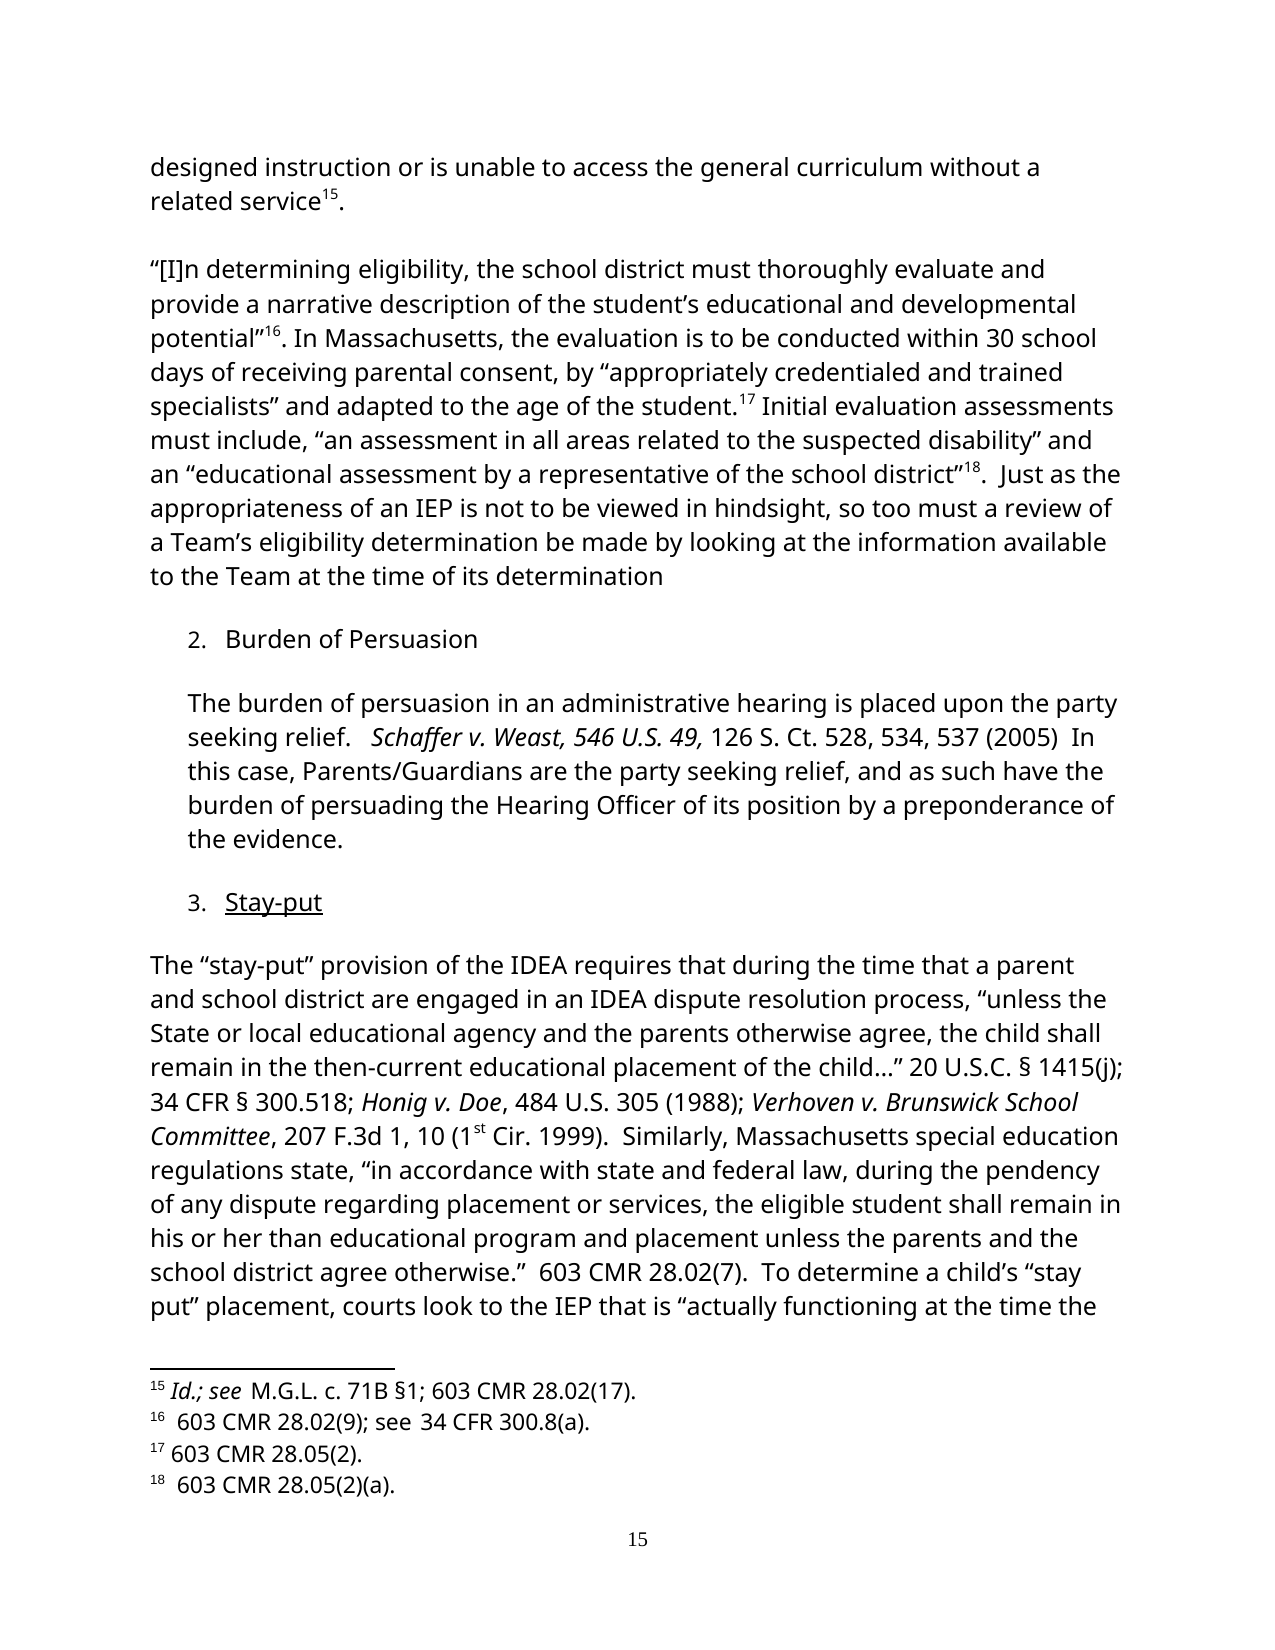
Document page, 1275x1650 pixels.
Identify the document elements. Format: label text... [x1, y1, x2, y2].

text Thus, both federal and state law utilize a 2-pronged approach in determining a student’s eligibility for special education. The first prong involves identifying whether the student has one or more of the disabilities enumerated in the law. The second prong involves determining if, by reason of that disability, the child is unable to progress effectively in the general education program (i.e., make documented growth in the acquisition of knowledge and skills, including social/emotional development, with or without accommodations) without specially designed instruction or is unable to access the general curriculum without a related service. [150, 150, 1125, 218]
text “[I]n determining eligibility, the school district must thoroughly evaluate and provide a narrative description of the student’s educational and developmental potential”. In Massachusetts, the evaluation is to be conducted within 30 school days of receiving parental consent, by “appropriately credentialed and trained specialists” and adapted to the age of the student. Initial evaluation assessments must include, “an assessment in all areas related to the suspected disability” and an “educational assessment by a representative of the school district”. Just as the appropriateness of an IEP is not to be viewed in hindsight, so too must a review of a Team’s eligibility determination be made by looking at the information available to the Team at the time of its determination [150, 252, 1125, 593]
text The burden of persuasion in an administrative hearing is placed upon the party seeking relief. Schaffer v. Weast, 546 U.S. 49, 126 S. Ct. 528, 534, 537 (2005) In this case, Parents/Guardians are the party seeking relief, and as such have the burden of persuading the Hearing Officer of its position by a preponderance of the evidence. [187, 685, 1125, 856]
list Burden of Persuasion [187, 622, 1125, 656]
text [150, 948, 1125, 1323]
list Stay-put [187, 885, 1125, 919]
